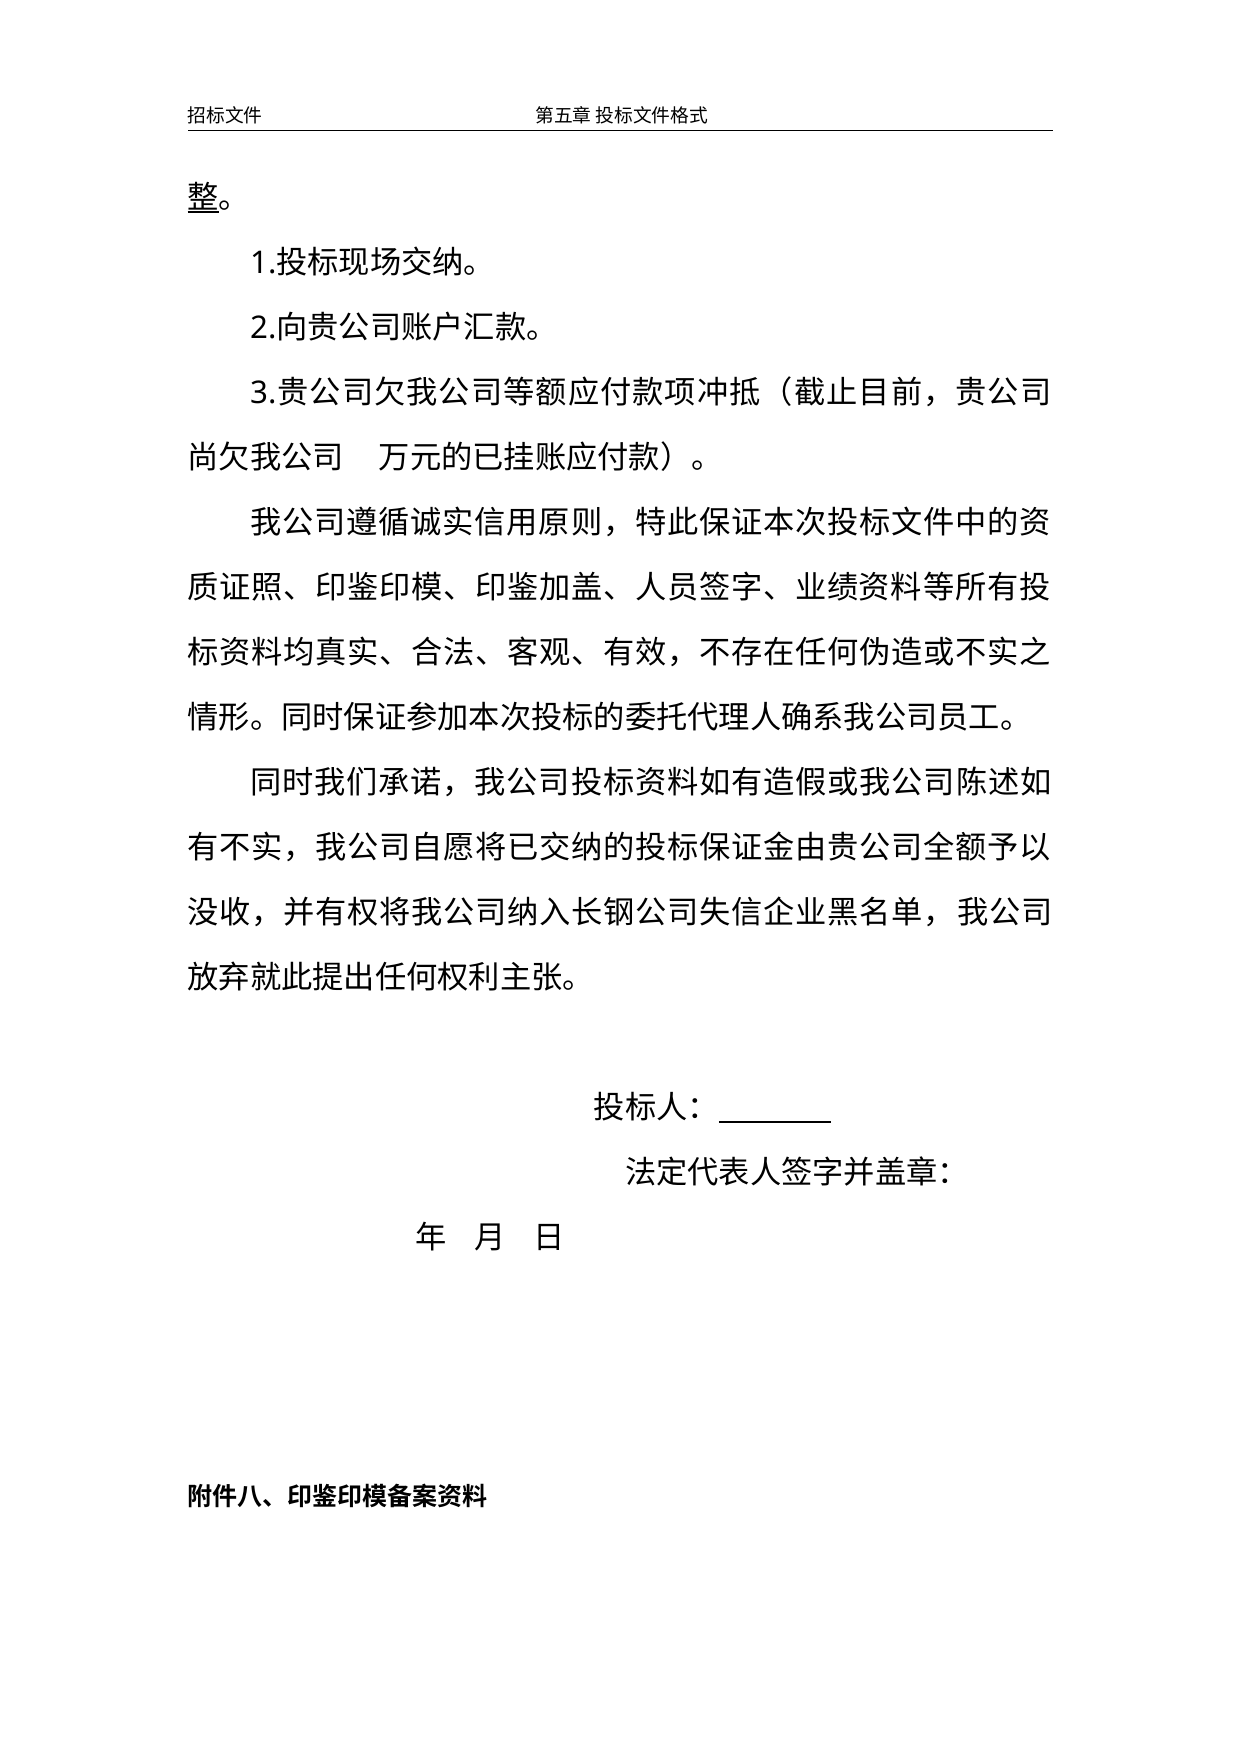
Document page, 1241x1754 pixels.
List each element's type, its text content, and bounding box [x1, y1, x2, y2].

text 附件八、印鉴印模备案资料 [187, 1462, 1053, 1527]
text 年 月 日 [187, 1202, 1053, 1267]
text 2.向贵公司账户汇款。 [187, 292, 1053, 357]
text 1.投标现场交纳。 [187, 227, 1053, 292]
text 我公司遵循诚实信用原则，特此保证本次投标文件中的资质证照、印鉴印模、印鉴加盖、人员签字、业绩资料等所有投标资料均真实、合法、客观、有效，不存在任何伪造或不实之情形。同时保证参加本次投标的委托代理人确系我公司员工。 [187, 487, 1053, 747]
text 投标人： [187, 1072, 1053, 1137]
text 法定代表人签字并盖章： [187, 1137, 1053, 1202]
text 3.贵公司欠我公司等额应付款项冲抵（截止目前，贵公司尚欠我公司 万元的已挂账应付款）。 [187, 357, 1053, 487]
text 同时我们承诺，我公司投标资料如有造假或我公司陈述如有不实，我公司自愿将已交纳的投标保证金由贵公司全额予以没收，并有权将我公司纳入长钢公司失信企业黑名单，我公司放弃就此提出任何权利主张。 [187, 747, 1053, 1007]
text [187, 162, 1053, 227]
